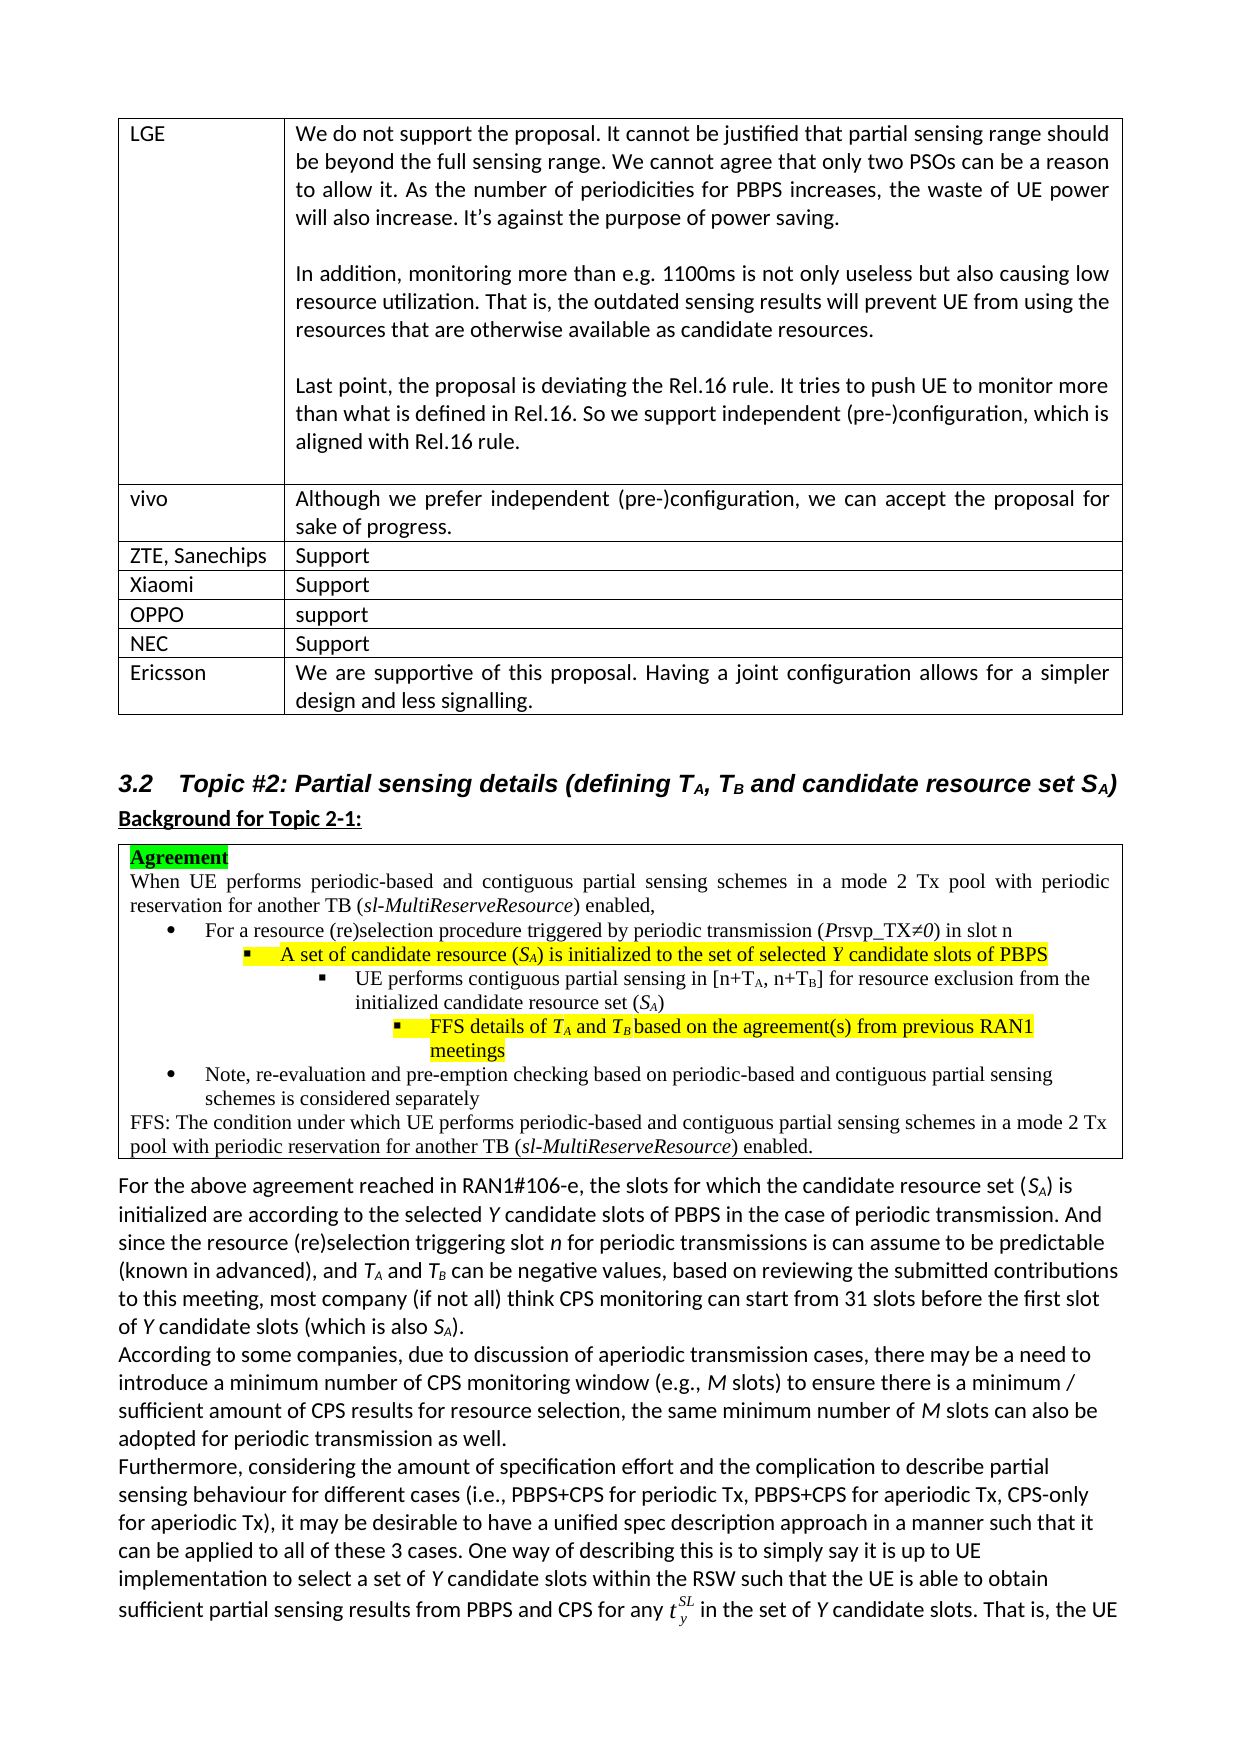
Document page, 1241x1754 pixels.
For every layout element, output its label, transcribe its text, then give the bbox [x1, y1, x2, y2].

text For the above agreement reached in RAN1#106-e, the slots for which the candidate resource set (SA) is initialized are according to the selected Y candidate slots of PBPS in the case of periodic transmission. And since the resource (re)selection triggering slot n for periodic transmissions is can assume to be predictable (known in advanced), and TA and TB can be negative values, based on reviewing the submitted contributions to this meeting, most company (if not all) think CPS monitoring can start from 31 slots before the first slot of Y candidate slots (which is also SA). [118, 1172, 1122, 1340]
table_cell Although we prefer independent (pre-)configuration, we can accept the proposal for sake of progress. [285, 485, 1122, 541]
table_cell ZTE, Sanechips [119, 542, 284, 569]
table_cell support [285, 600, 1122, 628]
table_cell Xiaomi [119, 571, 284, 599]
table_cell Support [285, 542, 1122, 569]
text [118, 1452, 1122, 1627]
table_cell OPPO [119, 600, 284, 628]
table_cell NEC [119, 629, 284, 657]
table_cell We do not support the proposal. It cannot be justified that partial sensing range should be beyond the full sensing range. We cannot agree that only two PSOs can be a reason to allow it. As the number of periodicities for PBPS increases, the waste of UE power will also increase. It’s against the purpose of power saving. In addition, monitoring more than e.g. 1100ms is not only useless but also causing low resource utilization. That is, the outdated sensing results will prevent UE from using the resources that are otherwise available as candidate resources. Last point, the proposal is deviating the Rel.16 rule. It tries to push UE to monitor more than what is defined in Rel.16. So we support independent (pre-)configuration, which is aligned with Rel.16 rule. [285, 119, 1122, 483]
table_cell We are supportive of this proposal. Having a joint configuration allows for a simpler design and less signalling. [285, 658, 1122, 714]
table_cell LGE [119, 119, 284, 483]
text Background for Topic 2-1: [118, 804, 1122, 832]
table_cell vivo [119, 485, 284, 541]
table_cell Support [285, 571, 1122, 599]
table_cell Ericsson [119, 658, 284, 714]
text According to some companies, due to discussion of aperiodic transmission cases, there may be a need to introduce a minimum number of CPS monitoring window (e.g., M slots) to ensure there is a minimum / sufficient amount of CPS results for resource selection, the same minimum number of M slots can also be adopted for periodic transmission as well. [118, 1340, 1122, 1452]
subtitle Topic #2: Partial sensing details (defining TA, TB and candidate resource set SA) [118, 769, 1122, 797]
table_cell Support [285, 629, 1122, 657]
table_header Agreement When UE performs periodic-based and contiguous partial sensing schemes in a mode 2 Tx pool with periodic reservation for another TB (sl-MultiReserveResource) enabled, For a resource (re)selection procedure triggered by periodic transmission (Prsvp_TX≠0) in slot n A set of candidate resource (SA) is initialized to the set of selected Y candidate slots of PBPS UE performs contiguous partial sensing in [n+TA, n+TB] for resource exclusion from the initialized candidate resource set (SA) FFS details of TA and TB based on the agreement(s) from previous RAN1 meetings Note, re-evaluation and pre-emption checking based on periodic-based and contiguous partial sensing schemes is considered separately FFS: The condition under which UE performs periodic-based and contiguous partial sensing schemes in a mode 2 Tx pool with periodic reservation for another TB (sl-MultiReserveResource) enabled. [119, 845, 1122, 1158]
